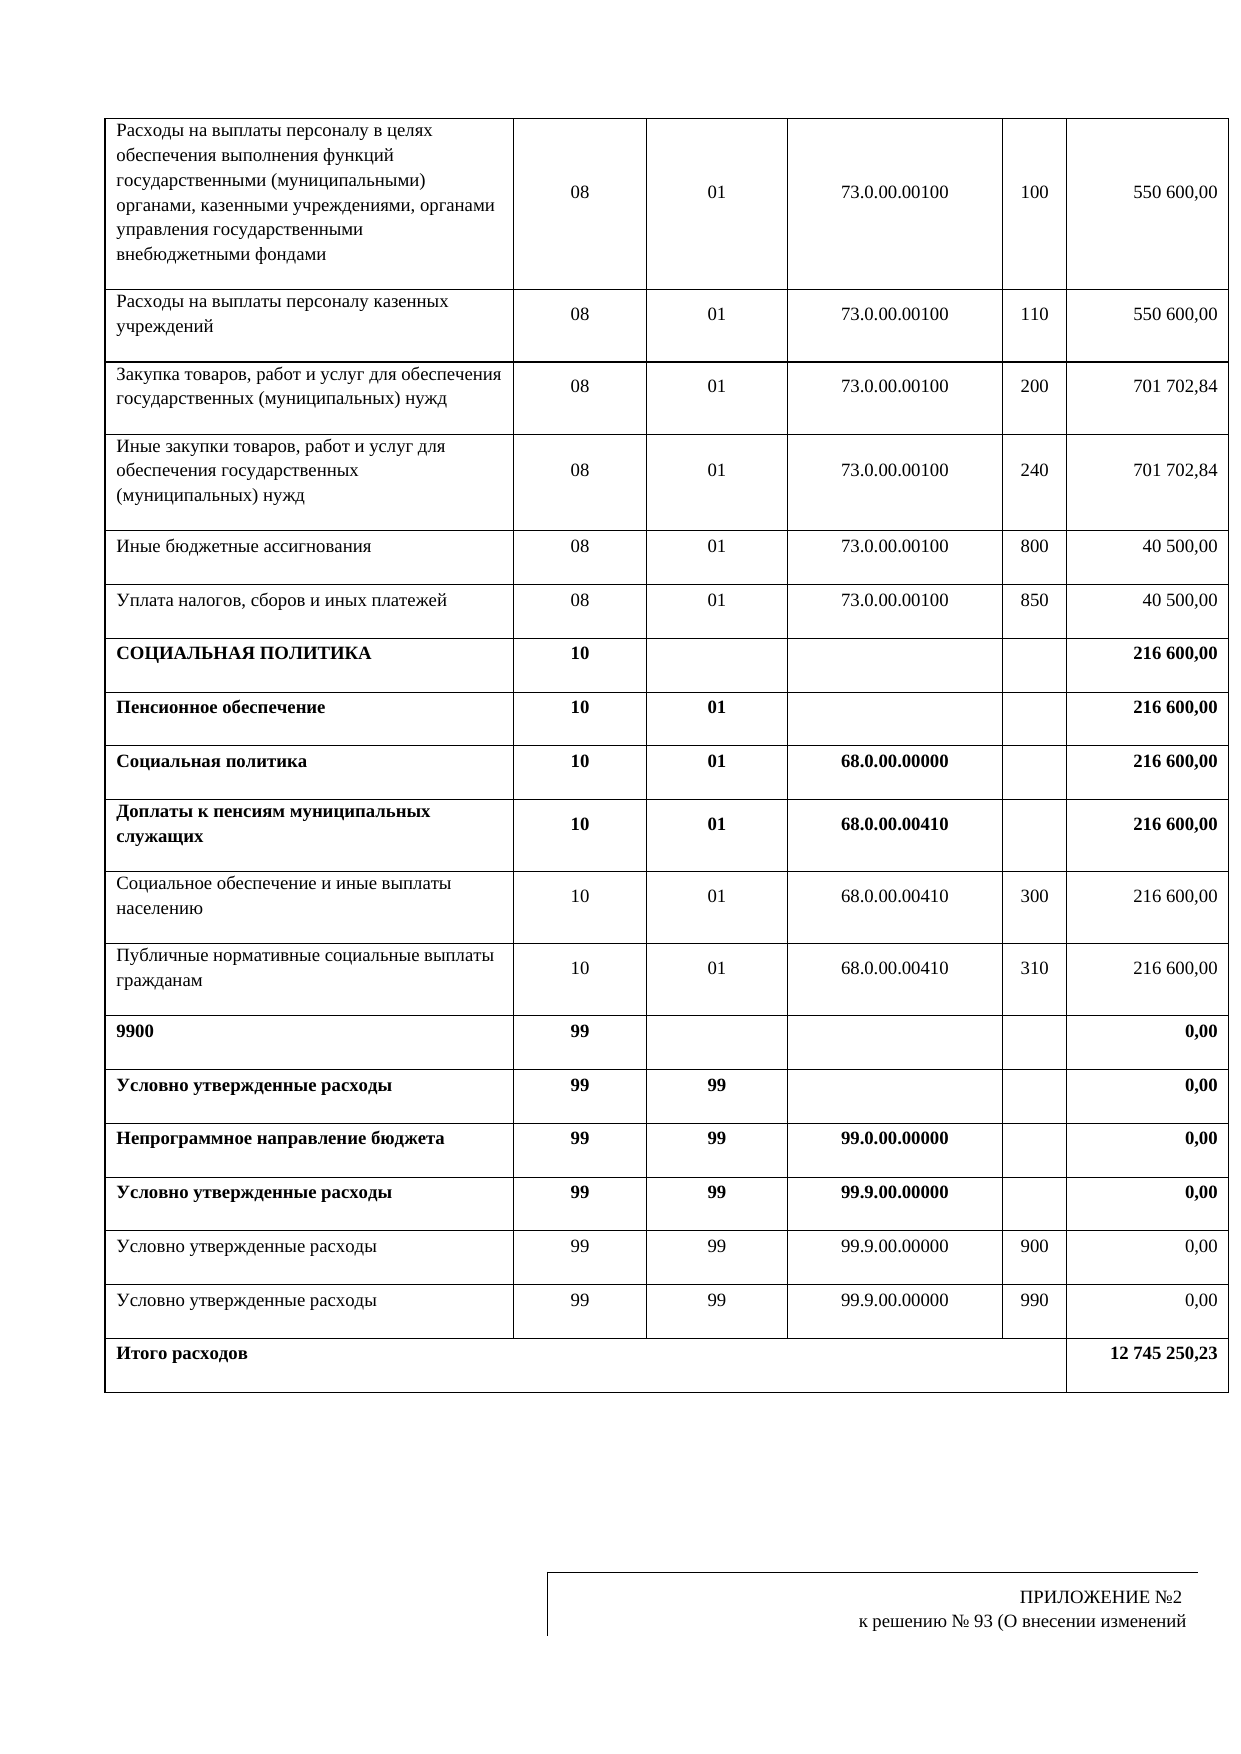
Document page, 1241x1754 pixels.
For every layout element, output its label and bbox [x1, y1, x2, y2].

table_header [15, 118, 1240, 1636]
